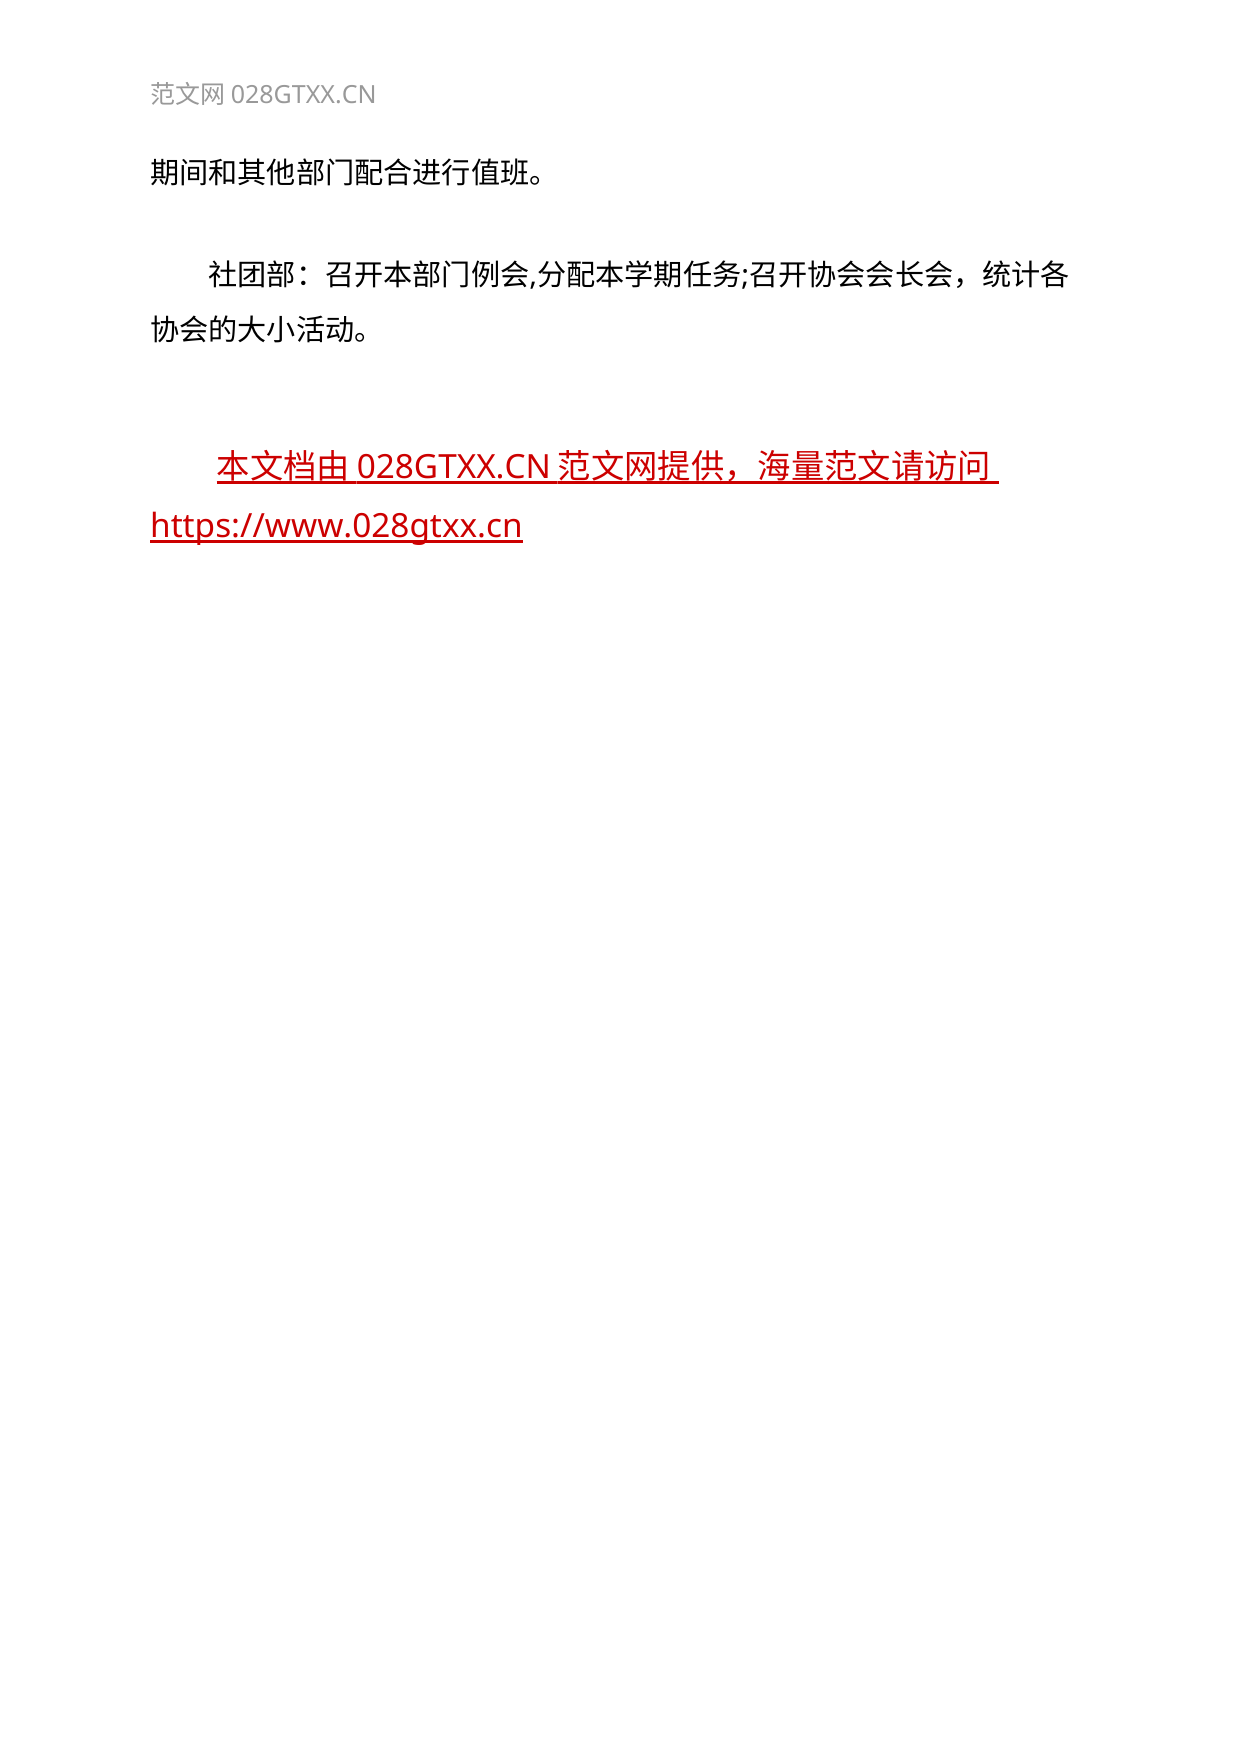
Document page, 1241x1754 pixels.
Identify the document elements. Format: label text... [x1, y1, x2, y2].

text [150, 150, 1090, 192]
text 本文档由028GTXX.CN范文网提供，海量范文请访问 https://www.028gtxx.cn [150, 440, 1090, 547]
text 社团部：召开本部门例会,分配本学期任务;召开协会会长会，统计各协会的大小活动。 [150, 252, 1090, 349]
